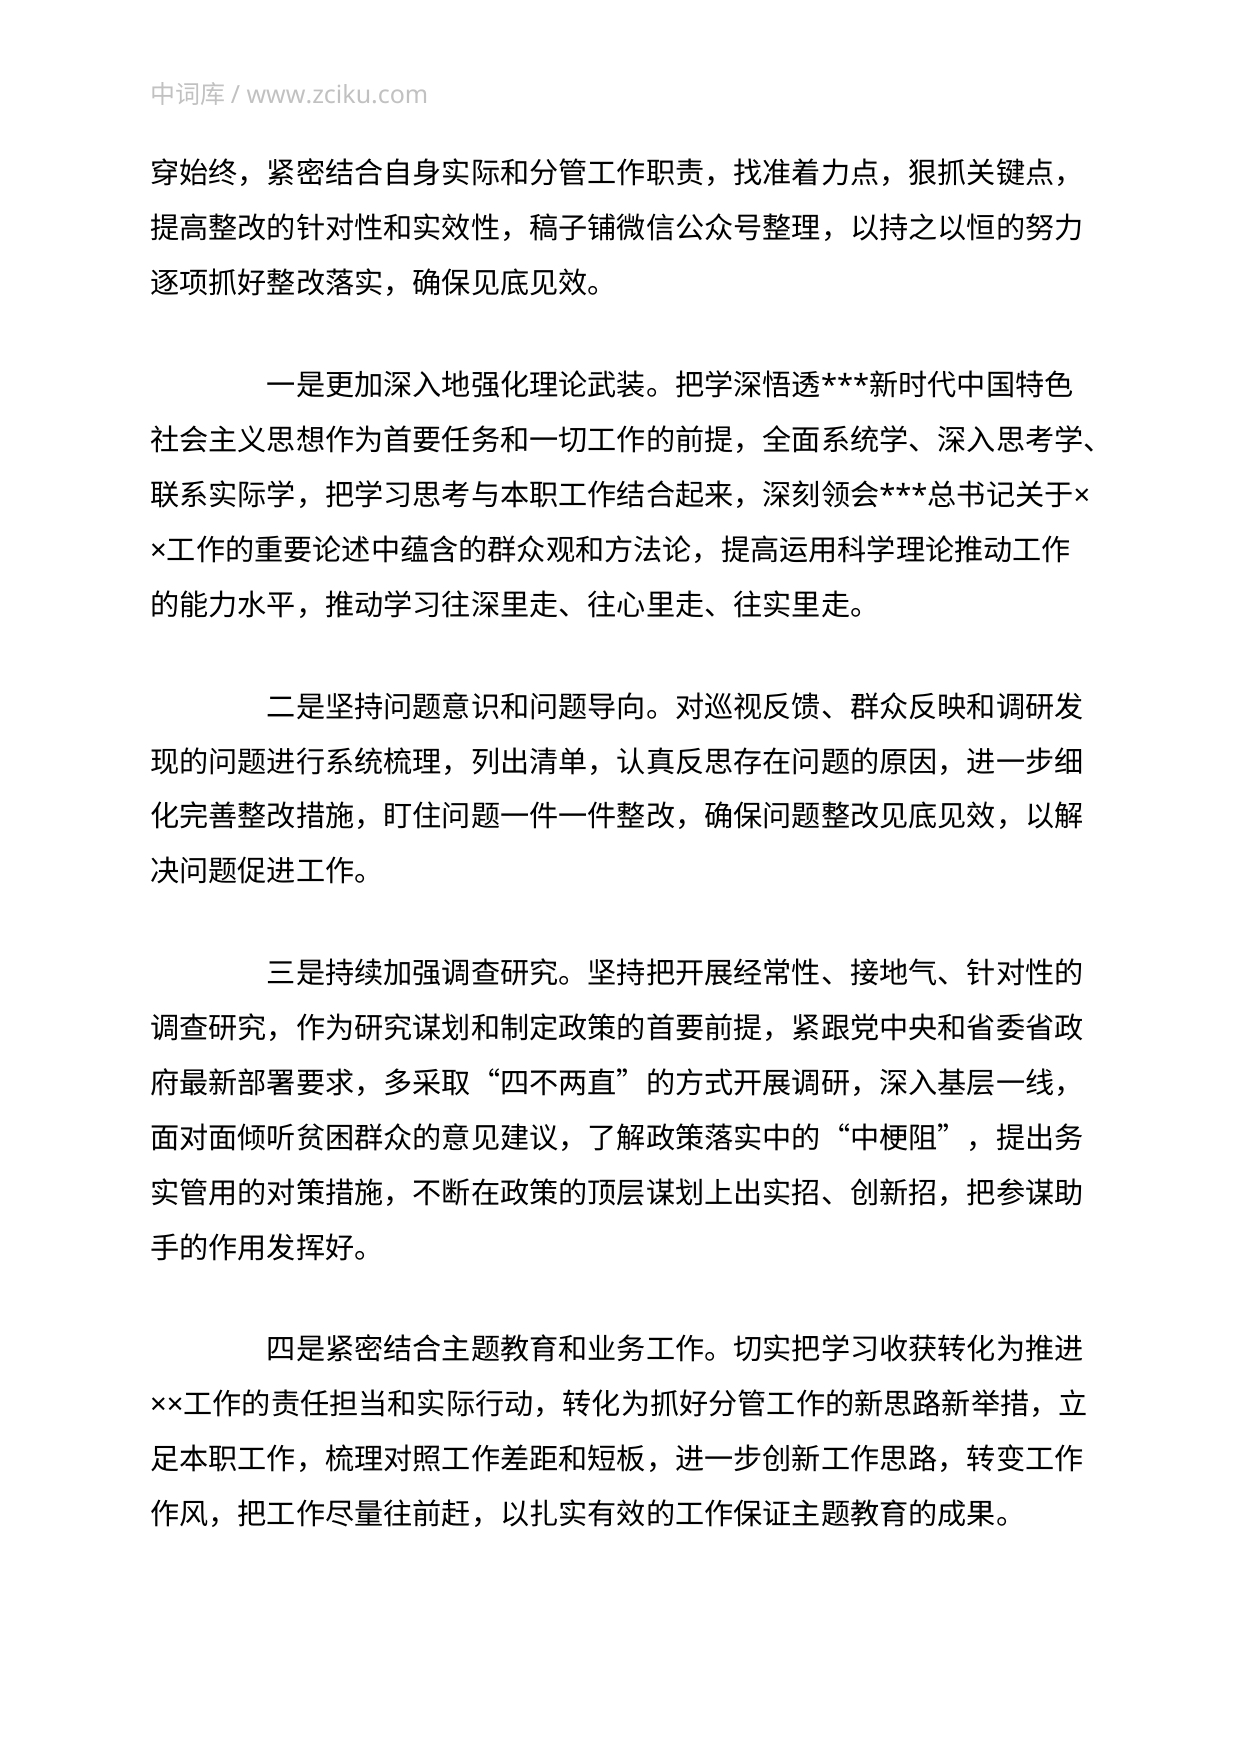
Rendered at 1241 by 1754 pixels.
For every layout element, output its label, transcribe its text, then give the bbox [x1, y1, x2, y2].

text 一是更加深入地强化理论武装。把学深悟透***新时代中国特色社会主义思想作为首要任务和一切工作的前提，全面系统学、深入思考学、联系实际学，把学习思考与本职工作结合起来，深刻领会***总书记关于××工作的重要论述中蕴含的群众观和方法论，提高运用科学理论推动工作的能力水平，推动学习往深里走、往心里走、往实里走。 [150, 362, 1090, 624]
text 三是持续加强调查研究。坚持把开展经常性、接地气、针对性的调查研究，作为研究谋划和制定政策的首要前提，紧跟党中央和省委省政府最新部署要求，多采取“四不两直”的方式开展调研，深入基层一线，面对面倾听贫困群众的意见建议，了解政策落实中的“中梗阻”，提出务实管用的对策措施，不断在政策的顶层谋划上出实招、创新招，把参谋助手的作用发挥好。 [150, 950, 1090, 1266]
text 二是坚持问题意识和问题导向。对巡视反馈、群众反映和调研发现的问题进行系统梳理，列出清单，认真反思存在问题的原因，进一步细化完善整改措施，盯住问题一件一件整改，确保问题整改见底见效，以解决问题促进工作。 [150, 683, 1090, 890]
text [150, 150, 1090, 302]
text 四是紧密结合主题教育和业务工作。切实把学习收获转化为推进××工作的责任担当和实际行动，转化为抓好分管工作的新思路新举措，立足本职工作，梳理对照工作差距和短板，进一步创新工作思路，转变工作作风，把工作尽量往前赶，以扎实有效的工作保证主题教育的成果。 [150, 1326, 1090, 1533]
